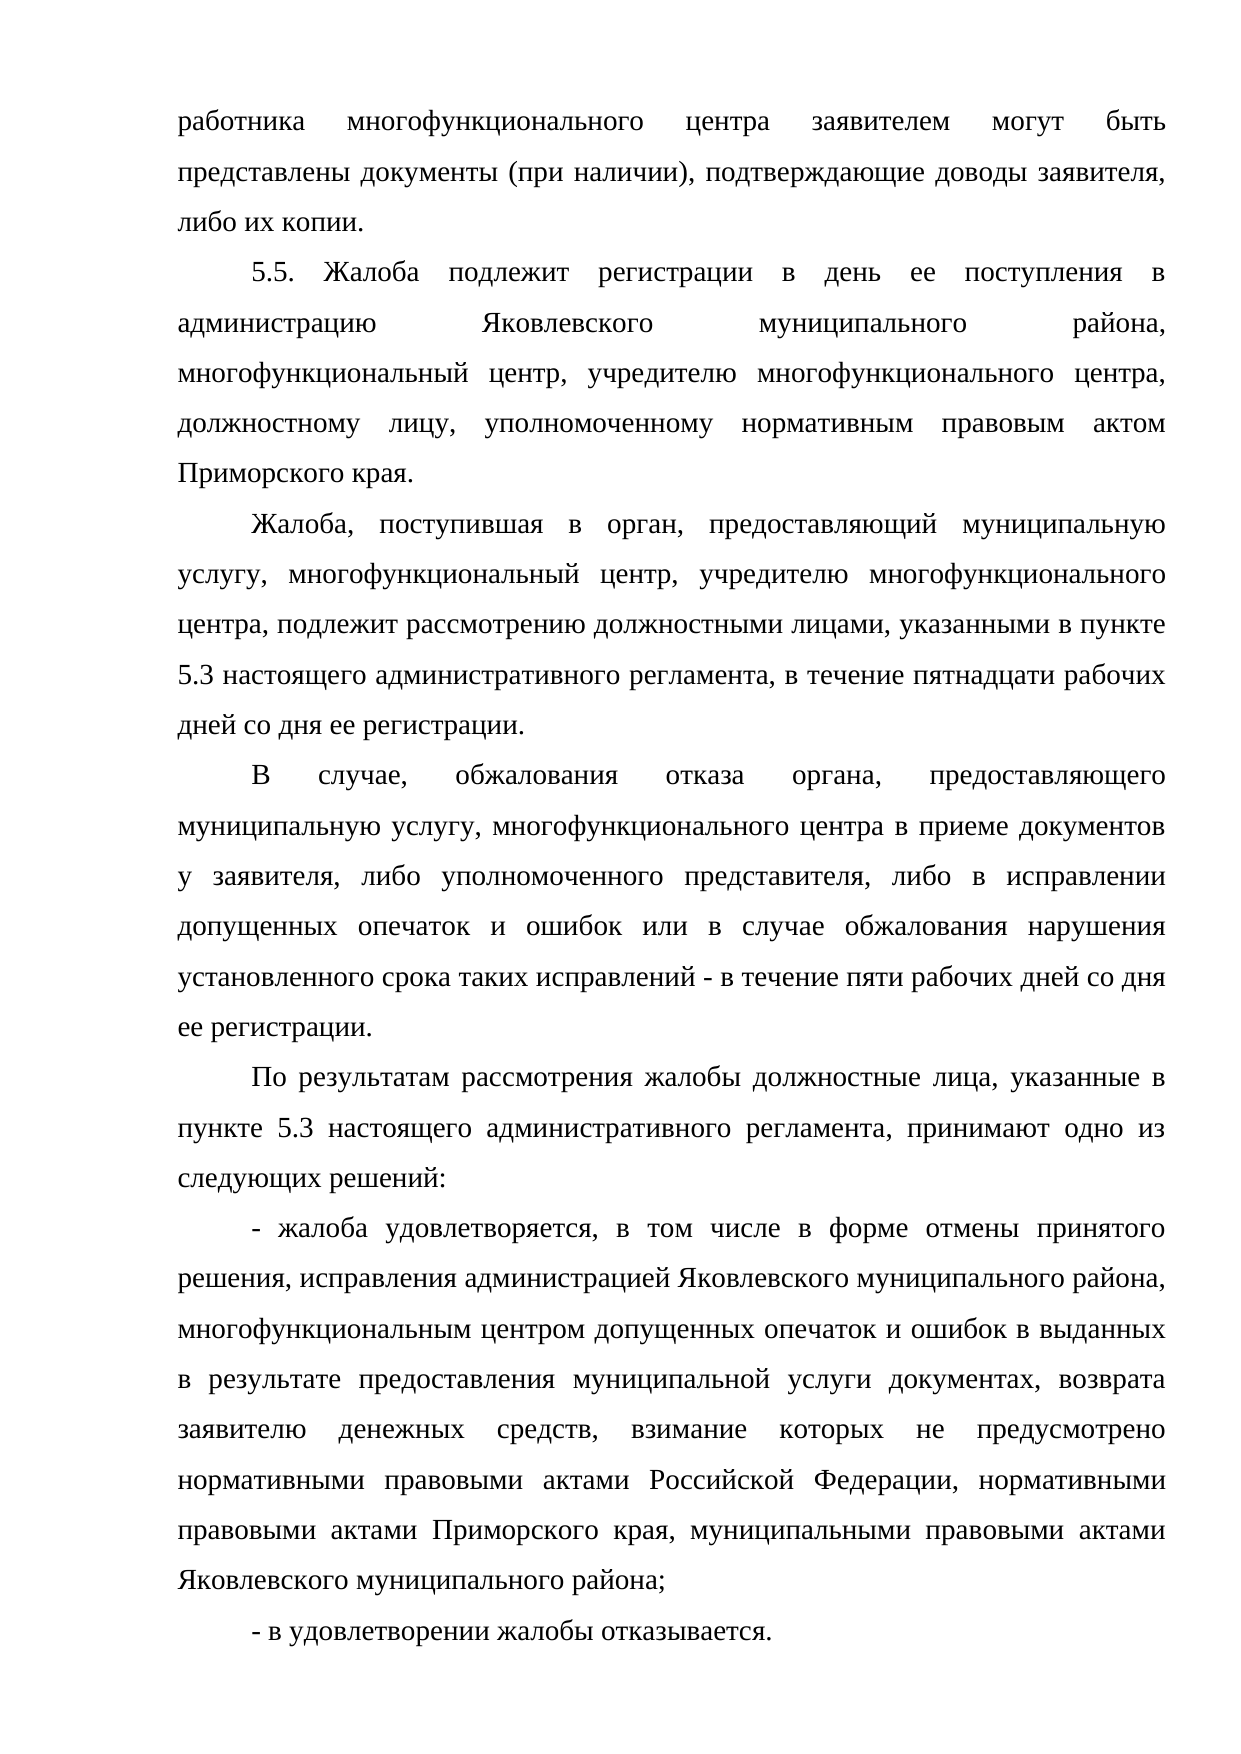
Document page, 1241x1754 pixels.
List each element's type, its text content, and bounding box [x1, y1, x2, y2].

text В случае, обжалования отказа органа, предоставляющего муниципальную услугу, многофункционального центра в приеме документов у заявителя, либо уполномоченного представителя, либо в исправлении допущенных опечаток и ошибок или в случае обжалования нарушения установленного срока таких исправлений - в течение пяти рабочих дней со дня ее регистрации. [177, 757, 1167, 1043]
text Жалоба, поступившая в орган, предоставляющий муниципальную услугу, многофункциональный центр, учредителю многофункционального центра, подлежит рассмотрению должностными лицами, указанными в пункте 5.3 настоящего административного регламента, в течение пятнадцати рабочих дней со дня ее регистрации. [177, 506, 1167, 741]
text - в удовлетворении жалобы отказывается. [177, 1613, 1167, 1646]
text По результатам рассмотрения жалобы должностные лица, указанные в пункте 5.3 настоящего административного регламента, принимают одно из следующих решений: [177, 1059, 1167, 1193]
text 5.5. Жалоба подлежит регистрации в день ее поступления в администрацию Яковлевского муниципального района, многофункциональный центр, учредителю многофункционального центра, должностному лицу, уполномоченному нормативным правовым актом Приморского края. [177, 254, 1167, 489]
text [177, 103, 1167, 238]
text - жалоба удовлетворяется, в том числе в форме отмены принятого решения, исправления администрацией Яковлевского муниципального района, многофункциональным центром допущенных опечаток и ошибок в выданных в результате предоставления муниципальной услуги документах, возврата заявителю денежных средств, взимание которых не предусмотрено нормативными правовыми актами Российской Федерации, нормативными правовыми актами Приморского края, муниципальными правовыми актами Яковлевского муниципального района; [177, 1210, 1167, 1596]
